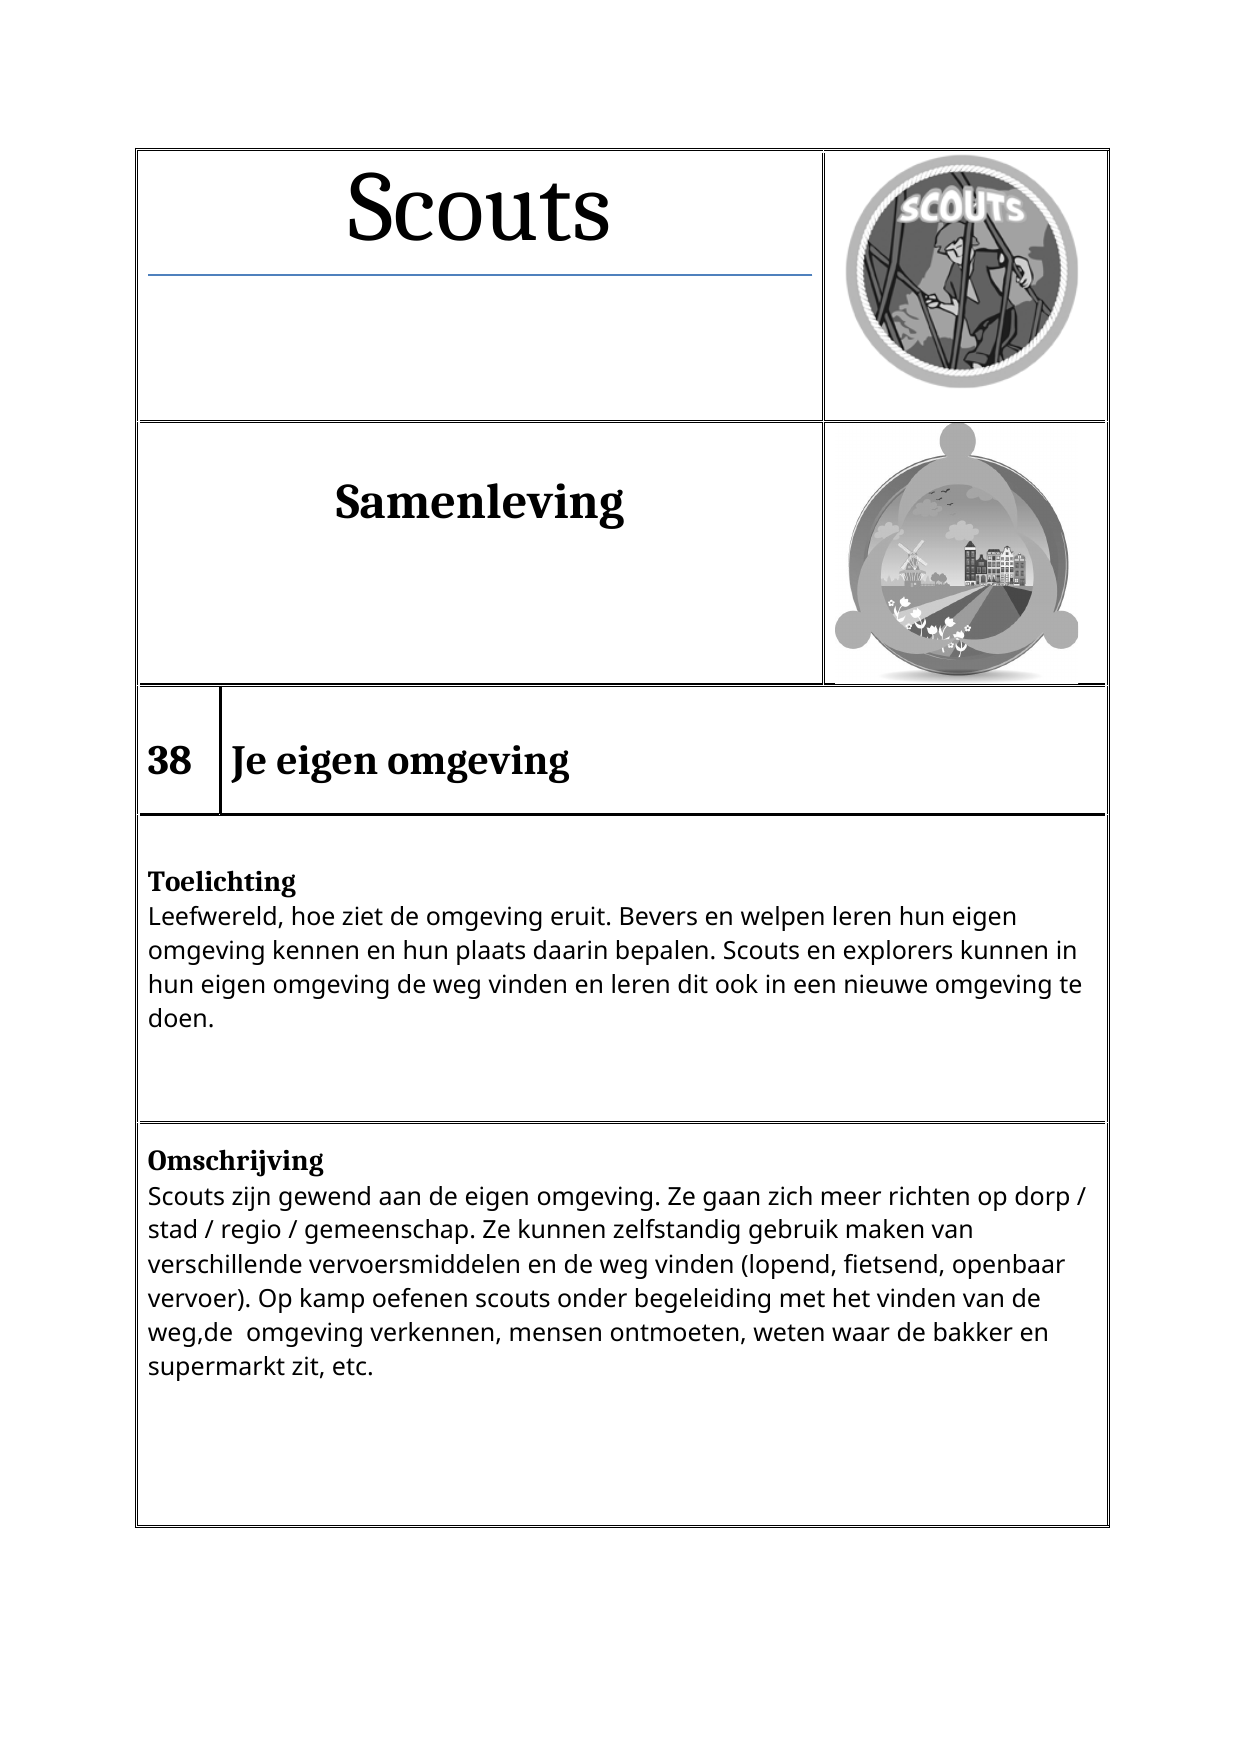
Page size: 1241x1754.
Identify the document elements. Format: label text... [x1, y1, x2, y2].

table_cell Samenleving [136, 420, 824, 683]
table_cell 38 [138, 683, 219, 813]
table_cell Je eigen omgeving [222, 683, 1107, 813]
table_cell Omschrijving Scouts zijn gewend aan de eigen omgeving. Ze gaan zich meer richten op dorp / stad / regio / gemeenschap. Ze kunnen zelfstandig gebruik maken van verschillende vervoersmiddelen en de weg vinden (lopend, fietsend, openbaar vervoer). Op kamp oefenen scouts onder begeleiding met het vinden van de weg,de omgeving verkennen, mensen ontmoeten, weten waar de bakker en supermarkt zit, etc. [136, 1121, 1108, 1525]
table_cell [824, 420, 1108, 683]
table_header [824, 151, 1107, 420]
picture [835, 423, 1079, 684]
table_header Scouts [138, 151, 824, 420]
table_cell Toelichting Leefwereld, hoe ziet de omgeving eruit. Bevers en welpen leren hun eigen omgeving kennen en hun plaats daarin bepalen. Scouts en explorers kunnen in hun eigen omgeving de weg vinden en leren dit ook in een nieuwe omgeving te doen. [136, 813, 1108, 1121]
